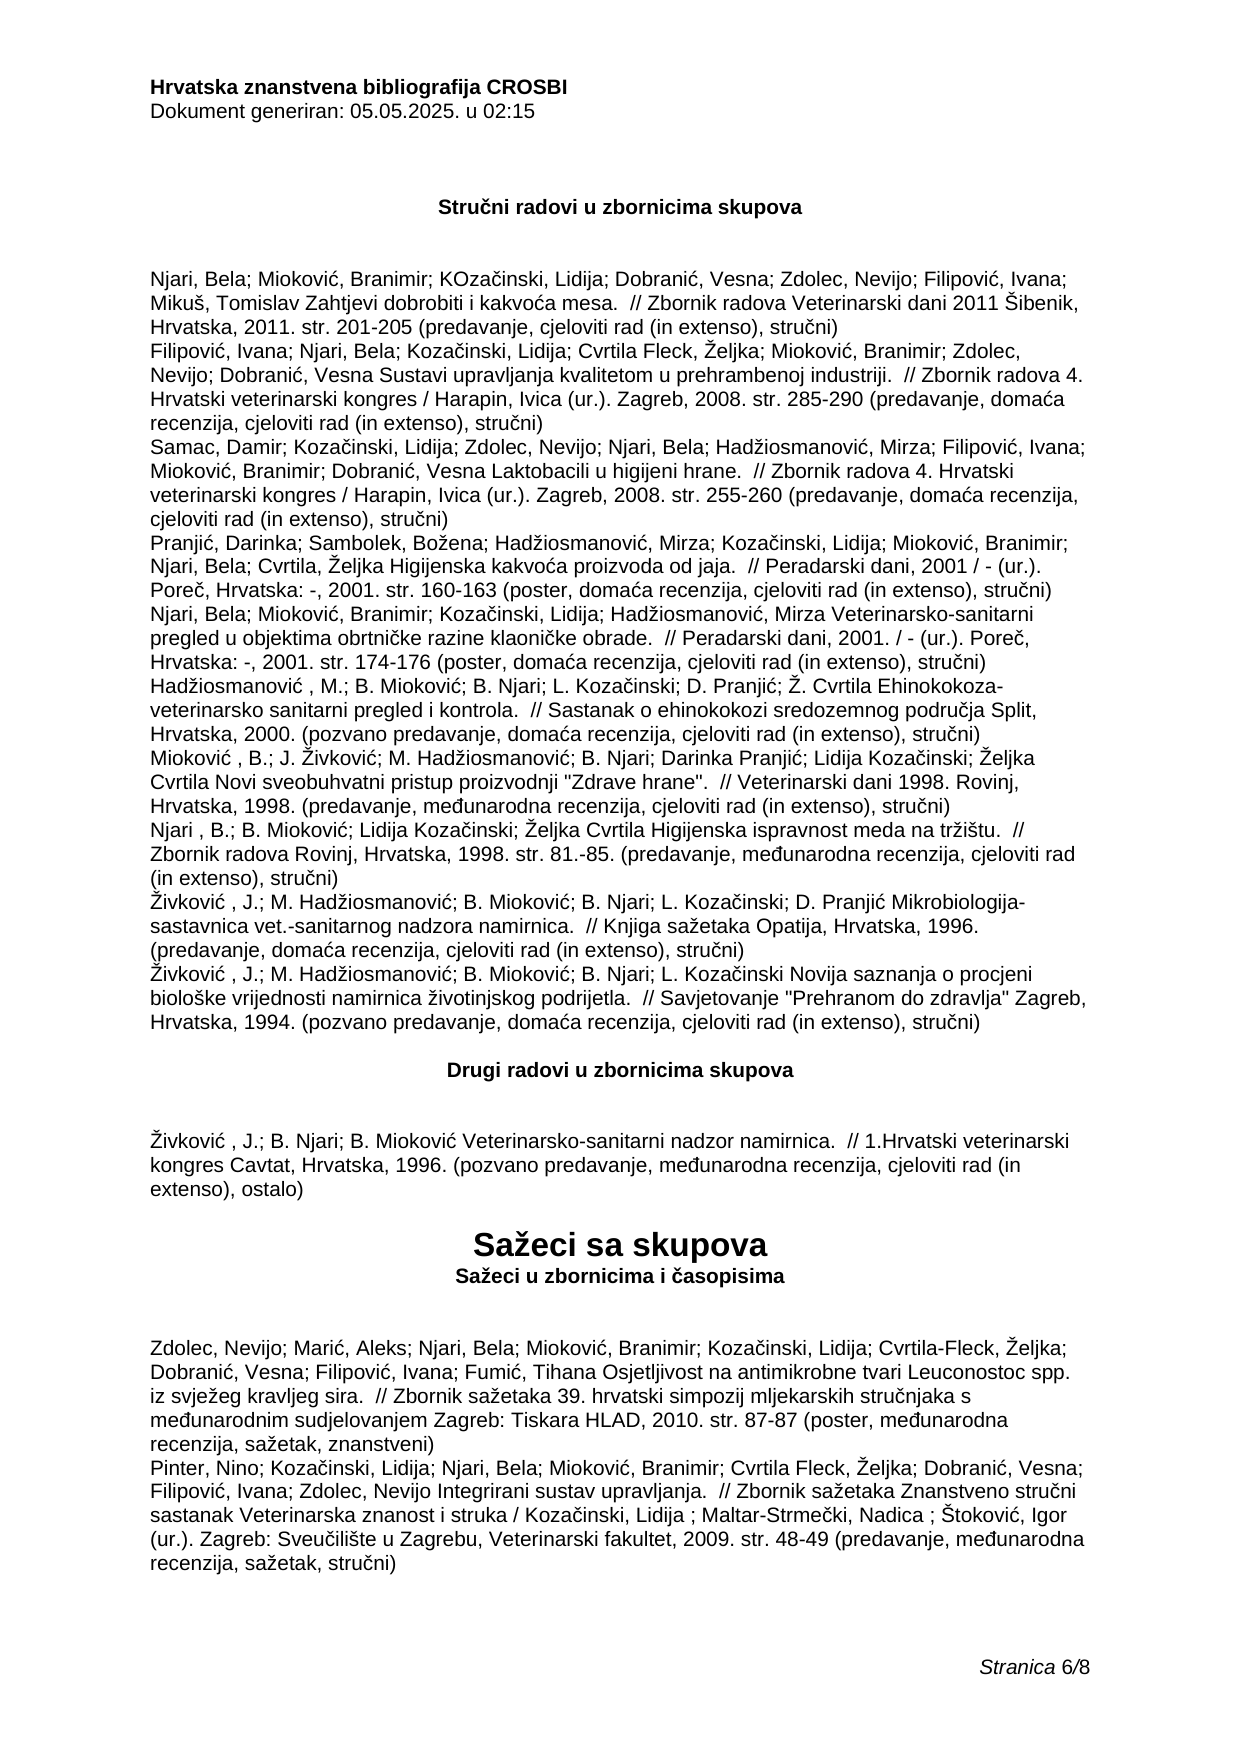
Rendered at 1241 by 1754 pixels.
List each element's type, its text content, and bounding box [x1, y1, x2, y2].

text Živković , J.; M. Hadžiosmanović; B. Mioković; B. Njari; L. Kozačinski; D. Pranjić [150, 890, 1090, 962]
text Njari , B.; B. Mioković; Lidija Kozačinski; Željka Cvrtila [150, 818, 1090, 890]
subtitle Sažeci u zbornicima i časopisima [150, 1264, 1090, 1288]
text Živković , J.; M. Hadžiosmanović; B. Mioković; B. Njari; L. Kozačinski [150, 962, 1090, 1033]
subtitle Sažeci sa skupova [150, 1225, 1090, 1264]
subtitle Stručni radovi u zbornicima skupova [150, 195, 1090, 219]
text Mioković , B.; J. Živković; M. Hadžiosmanović; B. Njari; Darinka Pranjić; Lidija Kozačinski; Željka Cvrtila [150, 746, 1090, 818]
subtitle Drugi radovi u zbornicima skupova [150, 1057, 1090, 1081]
text Samac, Damir; Kozačinski, Lidija; Zdolec, Nevijo; Njari, Bela; Hadžiosmanović, Mirza; Filipović, Ivana; Mioković, Branimir; Dobranić, Vesna [150, 434, 1090, 530]
text Njari, Bela; Mioković, Branimir; Kozačinski, Lidija; Hadžiosmanović, Mirza [150, 602, 1090, 674]
text Živković , J.; B. Njari; B. Mioković [150, 1129, 1090, 1201]
text Pinter, Nino; Kozačinski, Lidija; Njari, Bela; Mioković, Branimir; Cvrtila Fleck, Željka; Dobranić, Vesna; Filipović, Ivana; Zdolec, Nevijo [150, 1455, 1090, 1575]
text Hadžiosmanović , M.; B. Mioković; B. Njari; L. Kozačinski; D. Pranjić; Ž. Cvrtila [150, 674, 1090, 746]
text Filipović, Ivana; Njari, Bela; Kozačinski, Lidija; Cvrtila Fleck, Željka; Mioković, Branimir; Zdolec, Nevijo; Dobranić, Vesna [150, 339, 1090, 434]
text Njari, Bela; Mioković, Branimir; KOzačinski, Lidija; Dobranić, Vesna; Zdolec, Nevijo; Filipović, Ivana; Mikuš, Tomislav [150, 267, 1090, 339]
text Zdolec, Nevijo; Marić, Aleks; Njari, Bela; Mioković, Branimir; Kozačinski, Lidija; Cvrtila-Fleck, Željka; Dobranić, Vesna; Filipović, Ivana; Fumić, Tihana [150, 1336, 1090, 1455]
text Pranjić, Darinka; Sambolek, Božena; Hadžiosmanović, Mirza; Kozačinski, Lidija; Mioković, Branimir; Njari, Bela; Cvrtila, Željka [150, 530, 1090, 602]
